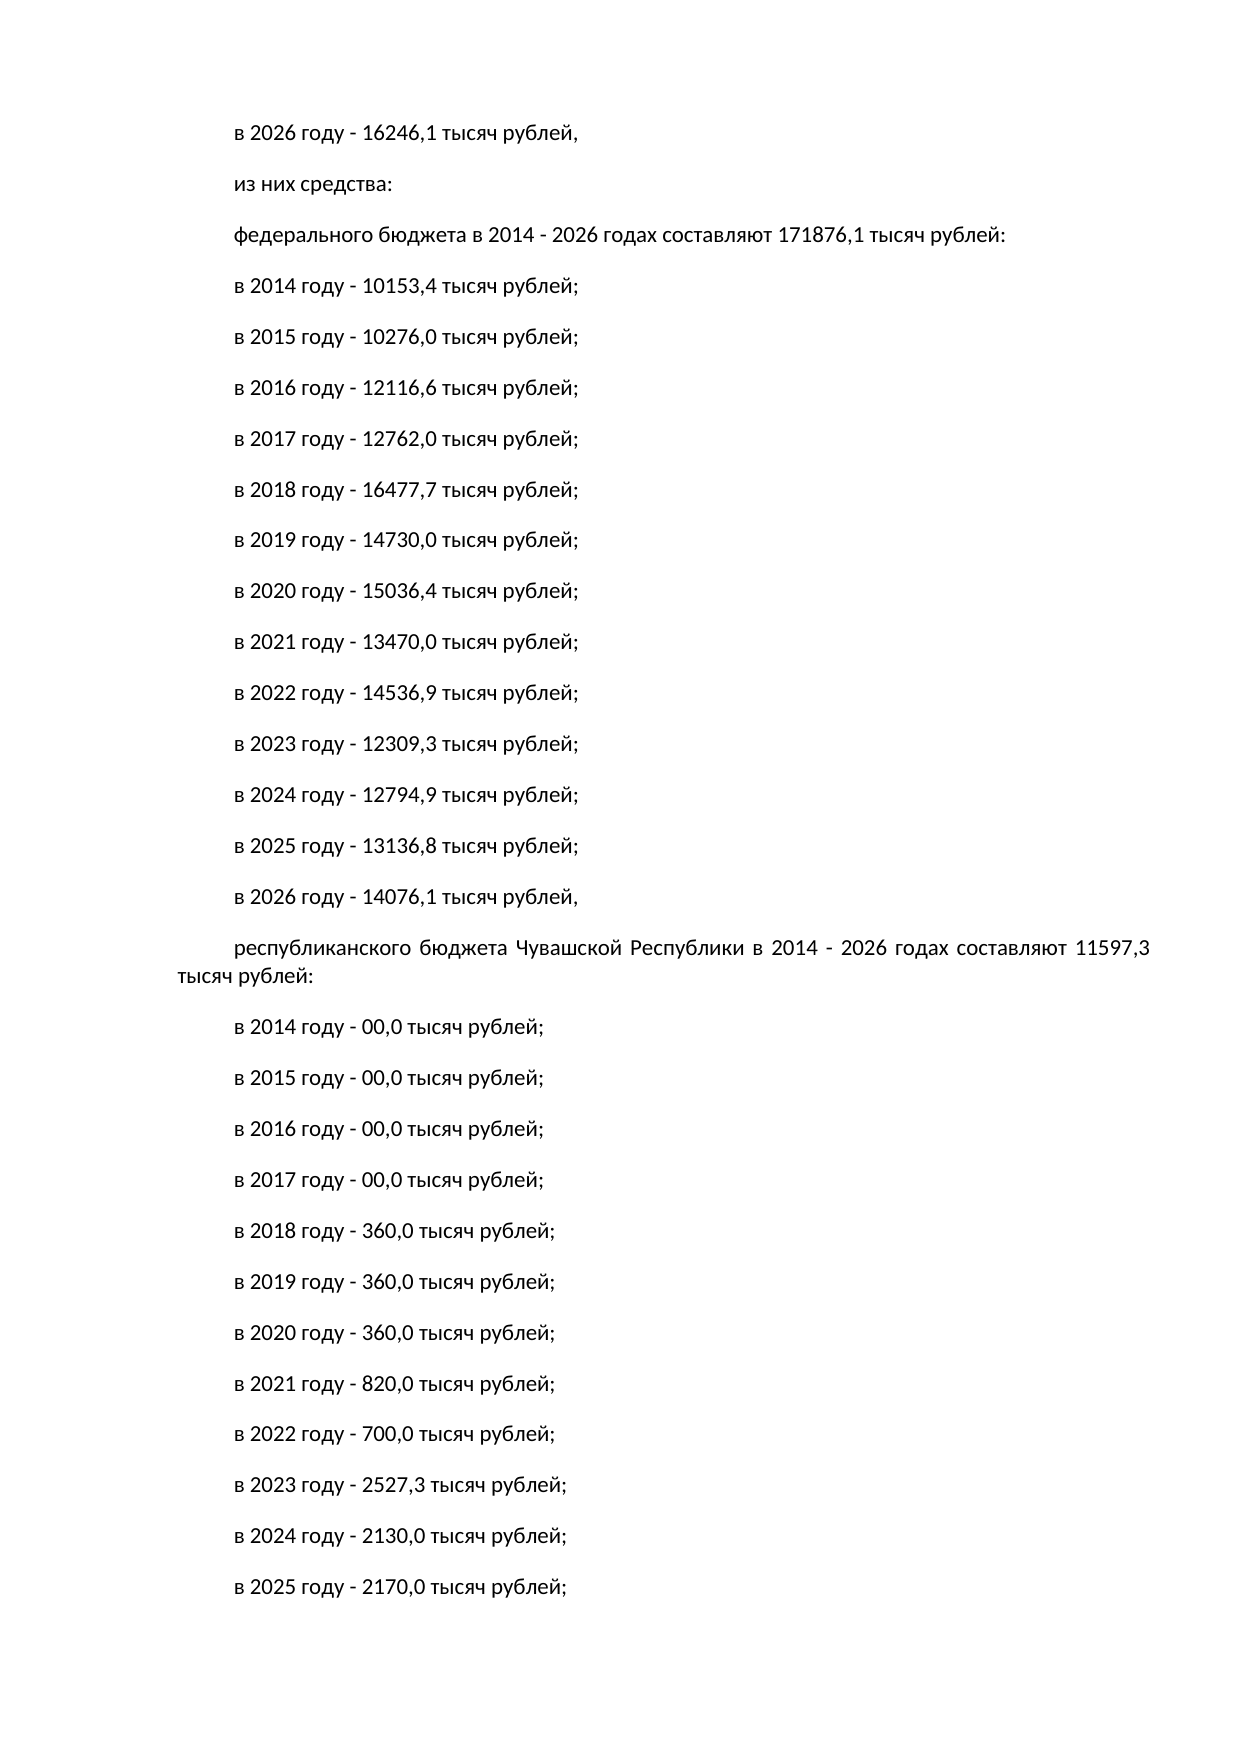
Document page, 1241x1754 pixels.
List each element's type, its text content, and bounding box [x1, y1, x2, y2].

text федерального бюджета в 2014 - 2026 годах составляют 171876,1 тысяч рублей: [177, 220, 1152, 248]
text республиканского бюджета Чувашской Республики в 2014 - 2026 годах составляют 11597,3 тысяч рублей: [177, 933, 1152, 989]
text в 2023 году - 2527,3 тысяч рублей; [177, 1471, 1152, 1498]
text в 2014 году - 10153,4 тысяч рублей; [177, 271, 1152, 299]
text в 2021 году - 13470,0 тысяч рублей; [177, 627, 1152, 656]
text в 2015 году - 10276,0 тысяч рублей; [177, 322, 1152, 350]
text в 2025 году - 2170,0 тысяч рублей; [177, 1572, 1152, 1600]
text в 2016 году - 12116,6 тысяч рублей; [177, 373, 1152, 401]
text в 2020 году - 15036,4 тысяч рублей; [177, 577, 1152, 604]
text в 2016 году - 00,0 тысяч рублей; [177, 1114, 1152, 1142]
text в 2026 году - 14076,1 тысяч рублей, [177, 882, 1152, 910]
text в 2019 году - 360,0 тысяч рублей; [177, 1267, 1152, 1295]
text в 2017 году - 12762,0 тысяч рублей; [177, 424, 1152, 452]
text в 2026 году - 16246,1 тысяч рублей, [177, 118, 1152, 146]
text в 2021 году - 820,0 тысяч рублей; [177, 1369, 1152, 1397]
text в 2015 году - 00,0 тысяч рублей; [177, 1063, 1152, 1091]
text в 2025 году - 13136,8 тысяч рублей; [177, 831, 1152, 859]
text в 2024 году - 12794,9 тысяч рублей; [177, 780, 1152, 808]
text в 2019 году - 14730,0 тысяч рублей; [177, 526, 1152, 554]
text в 2017 году - 00,0 тысяч рублей; [177, 1165, 1152, 1193]
text в 2022 году - 14536,9 тысяч рублей; [177, 678, 1152, 706]
text в 2023 году - 12309,3 тысяч рублей; [177, 729, 1152, 757]
text в 2024 году - 2130,0 тысяч рублей; [177, 1521, 1152, 1549]
text в 2022 году - 700,0 тысяч рублей; [177, 1419, 1152, 1448]
text в 2020 году - 360,0 тысяч рублей; [177, 1318, 1152, 1346]
text из них средства: [177, 169, 1152, 197]
text в 2014 году - 00,0 тысяч рублей; [177, 1012, 1152, 1040]
text в 2018 году - 16477,7 тысяч рублей; [177, 475, 1152, 503]
text в 2018 году - 360,0 тысяч рублей; [177, 1216, 1152, 1244]
